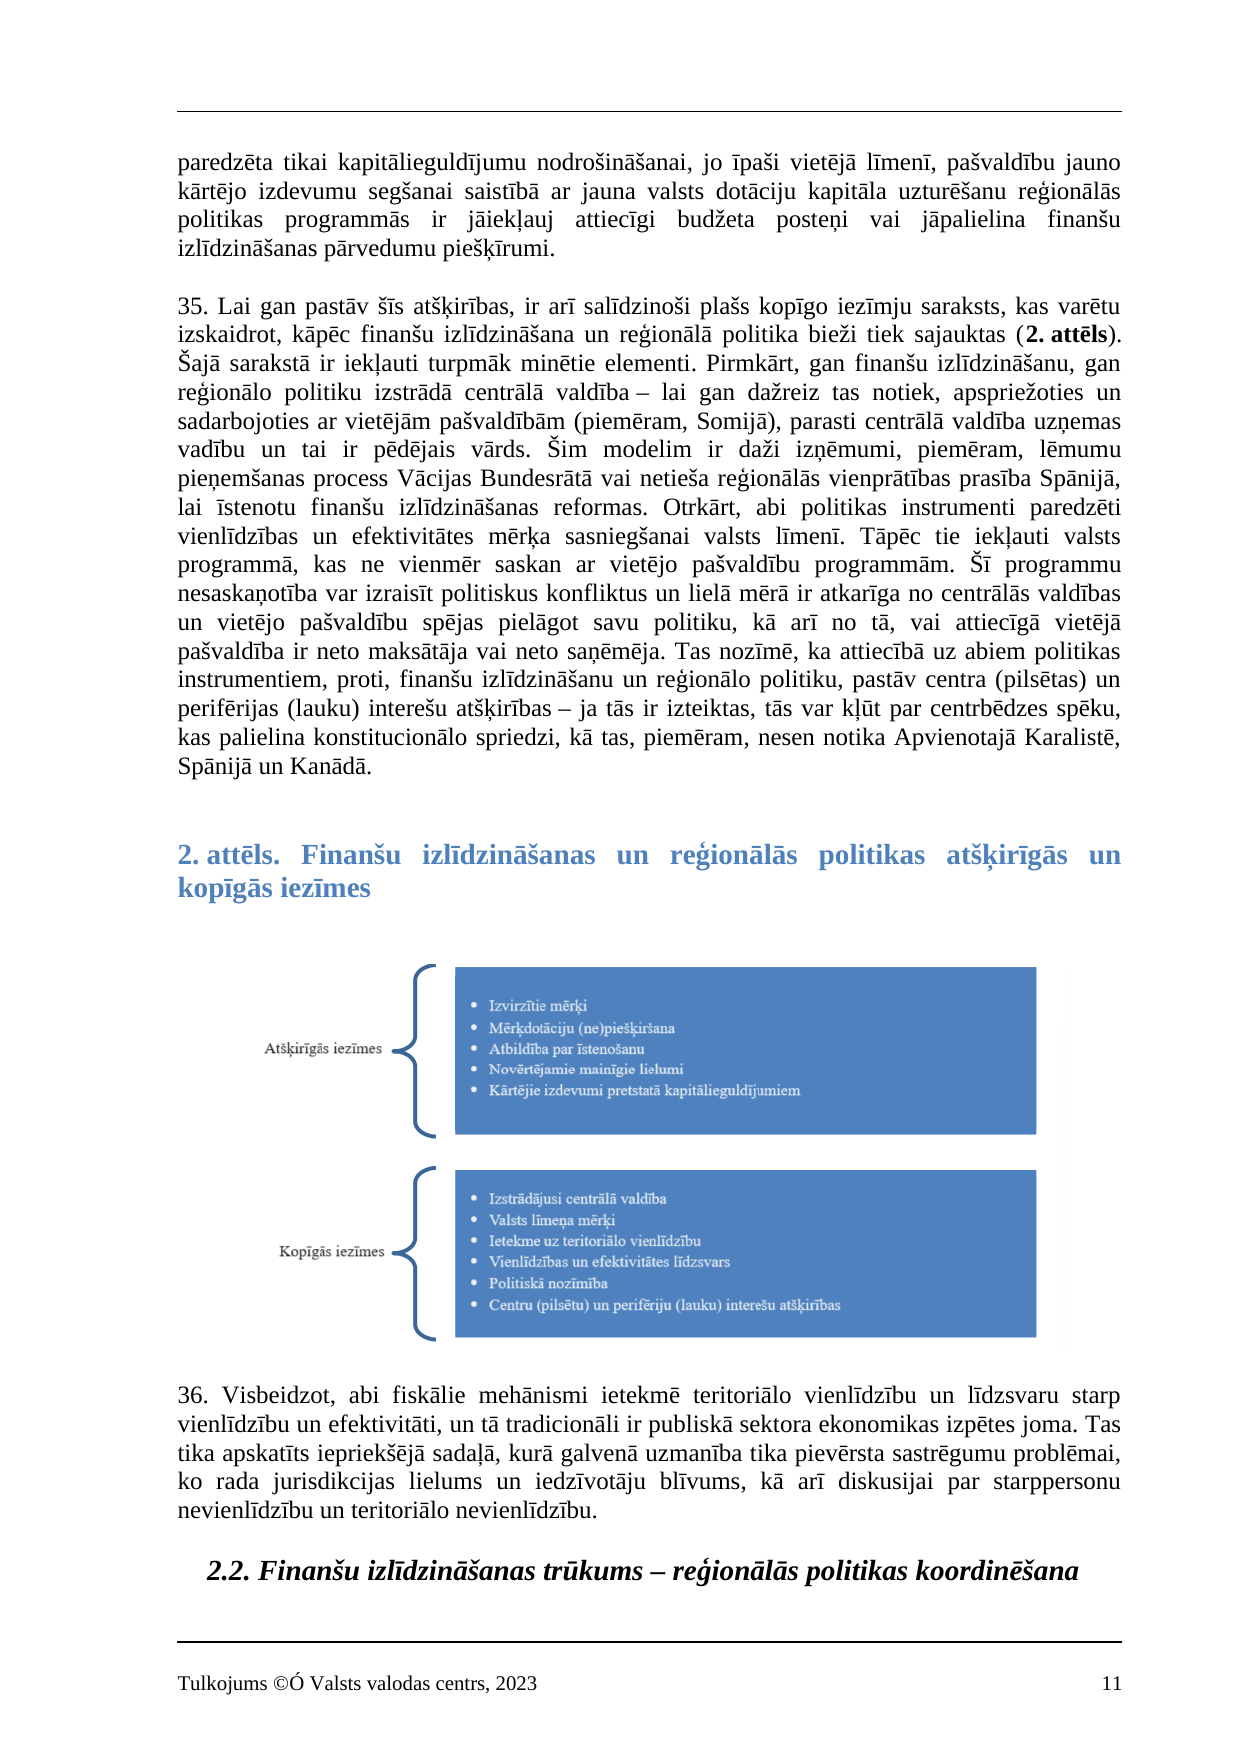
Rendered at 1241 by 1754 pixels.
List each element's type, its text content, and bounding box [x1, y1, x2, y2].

list 35. Lai gan pastāv šīs atšķirības, ir arī salīdzinoši plašs kopīgo iezīmju saraksts, kas varētu izskaidrot, kāpēc finanšu izlīdzināšana un reģionālā politika bieži tiek sajauktas (2. attēls). Šajā sarakstā ir iekļauti turpmāk minētie elementi. Pirmkārt, gan finanšu izlīdzināšanu, gan reģionālo politiku izstrādā centrālā valdība – lai gan dažreiz tas notiek, apspriežoties un sadarbojoties ar vietējām pašvaldībām (piemēram, Somijā), parasti centrālā valdība uzņemas vadību un tai ir pēdējais vārds. Šim modelim ir daži izņēmumi, piemēram, lēmumu pieņemšanas process Vācijas Bundesrātā vai netieša reģionālās vienprātības prasība Spānijā, lai īstenotu finanšu izlīdzināšanas reformas. Otrkārt, abi politikas instrumenti paredzēti vienlīdzības un efektivitātes mērķa sasniegšanai valsts līmenī. Tāpēc tie iekļauti valsts programmā, kas ne vienmēr saskan ar vietējo pašvaldību programmām. Šī programmu nesaskaņotība var izraisīt politiskus konfliktus un lielā mērā ir atkarīga no centrālās valdības un vietējo pašvaldību spējas pielāgot savu politiku, kā arī no tā, vai attiecīgā vietējā pašvaldība ir neto maksātāja vai neto saņēmēja. Tas nozīmē, ka attiecībā uz abiem politikas instrumentiem, proti, finanšu izlīdzināšanu un reģionālo politiku, pastāv centra (pilsētas) un perifērijas (lauku) interešu atšķirības – ja tās ir izteiktas, tās var kļūt par centrbēdzes spēku, kas palielina konstitucionālo spriedzi, kā tas, piemēram, nesen notika Apvienotajā Karalistē, Spānijā un Kanādā. [177, 291, 1122, 779]
list 2.2. Finanšu izlīdzināšanas trūkums – reģionālās politikas koordinēšana [207, 1553, 1122, 1586]
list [177, 147, 1122, 262]
text 2. attēls. Finanšu izlīdzināšanas un reģionālās politikas atšķirīgās un kopīgās iezīmes [177, 837, 1122, 904]
list 36. Visbeidzot, abi fiskālie mehānismi ietekmē teritoriālo vienlīdzību un līdzsvaru starp vienlīdzību un efektivitāti, un tā tradicionāli ir publiskā sektora ekonomikas izpētes joma. Tas tika apskatīts iepriekšējā sadaļā, kurā galvenā uzmanība tika pievērsta sastrēgumu problēmai, ko rada jurisdikcijas lielums un iedzīvotāju blīvums, kā arī diskusijai par starppersonu nevienlīdzību un teritoriālo nevienlīdzību. [177, 1380, 1122, 1524]
picture [212, 932, 1087, 1352]
